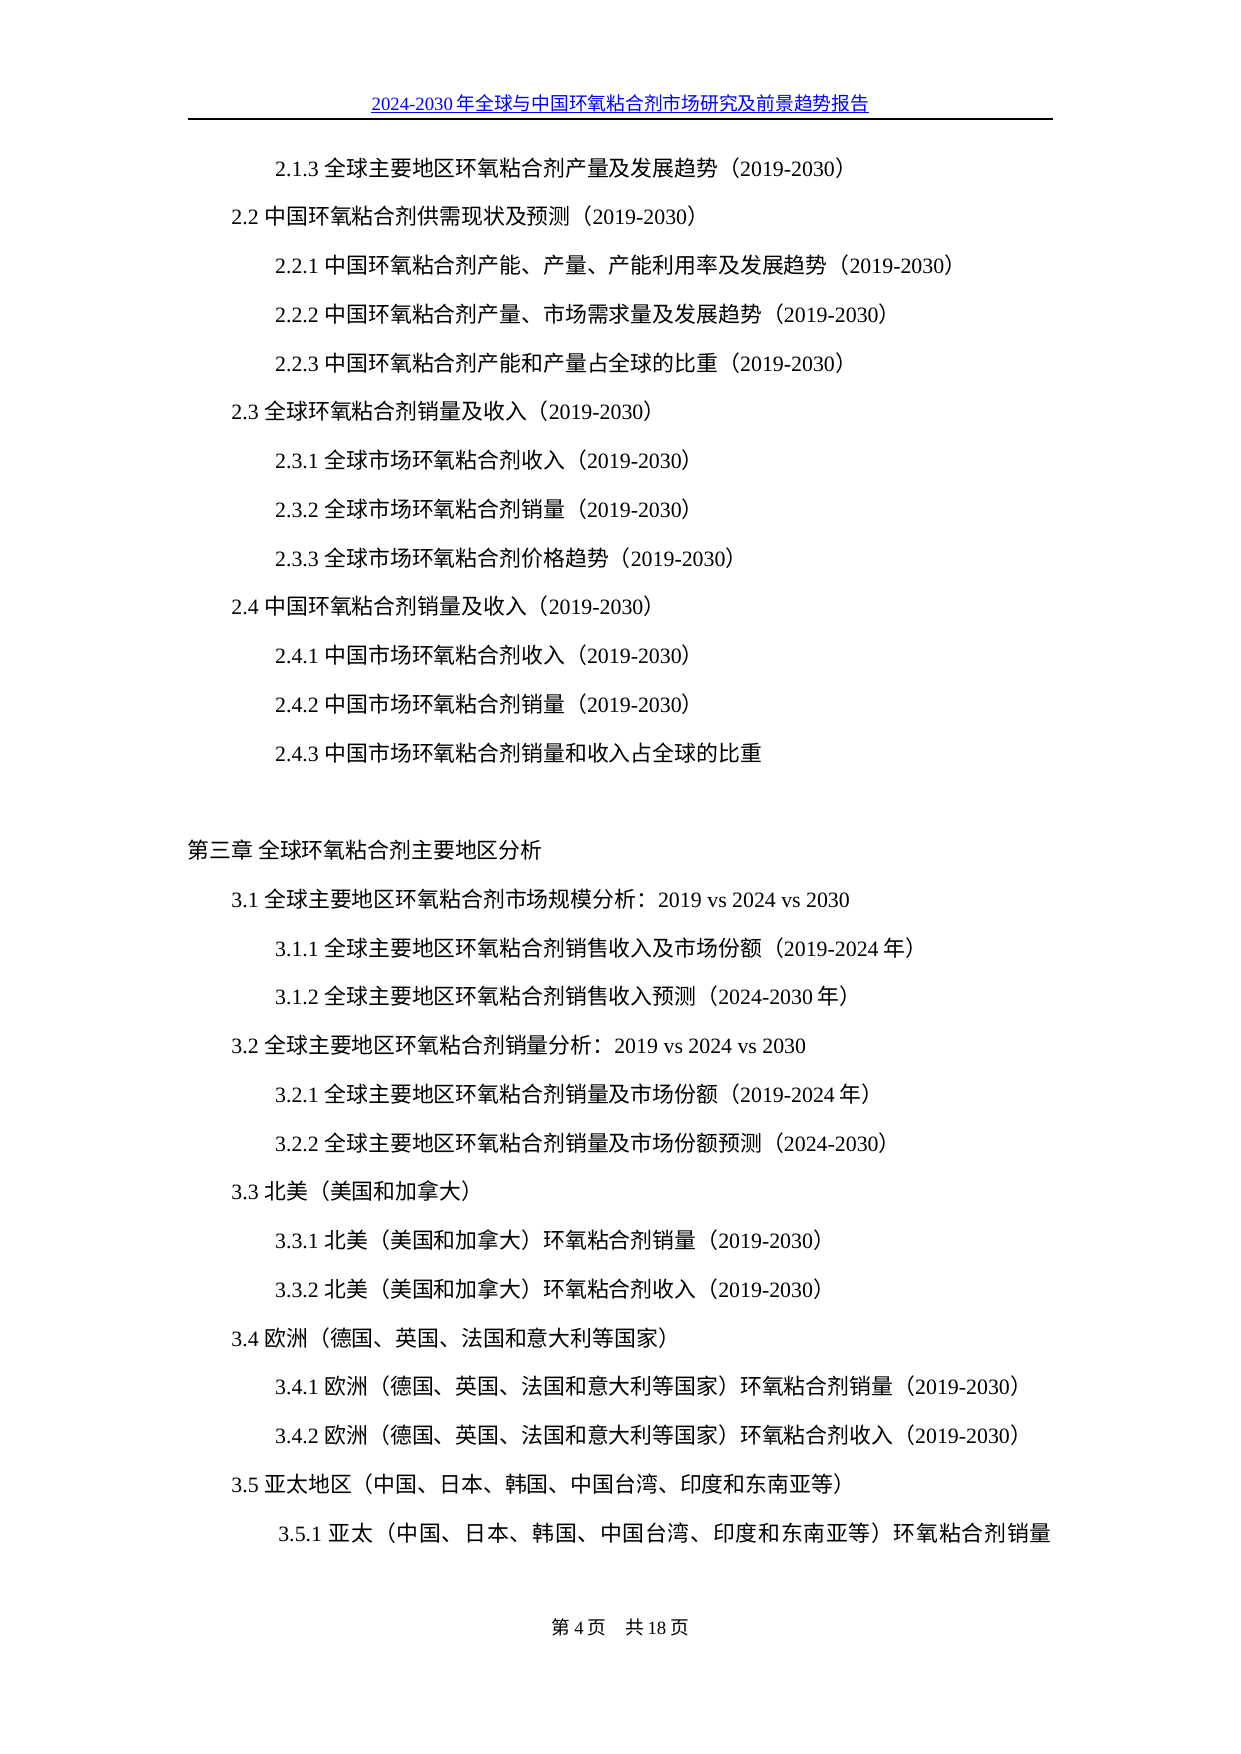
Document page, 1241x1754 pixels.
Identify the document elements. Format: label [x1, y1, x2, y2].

text [187, 150, 1053, 1548]
